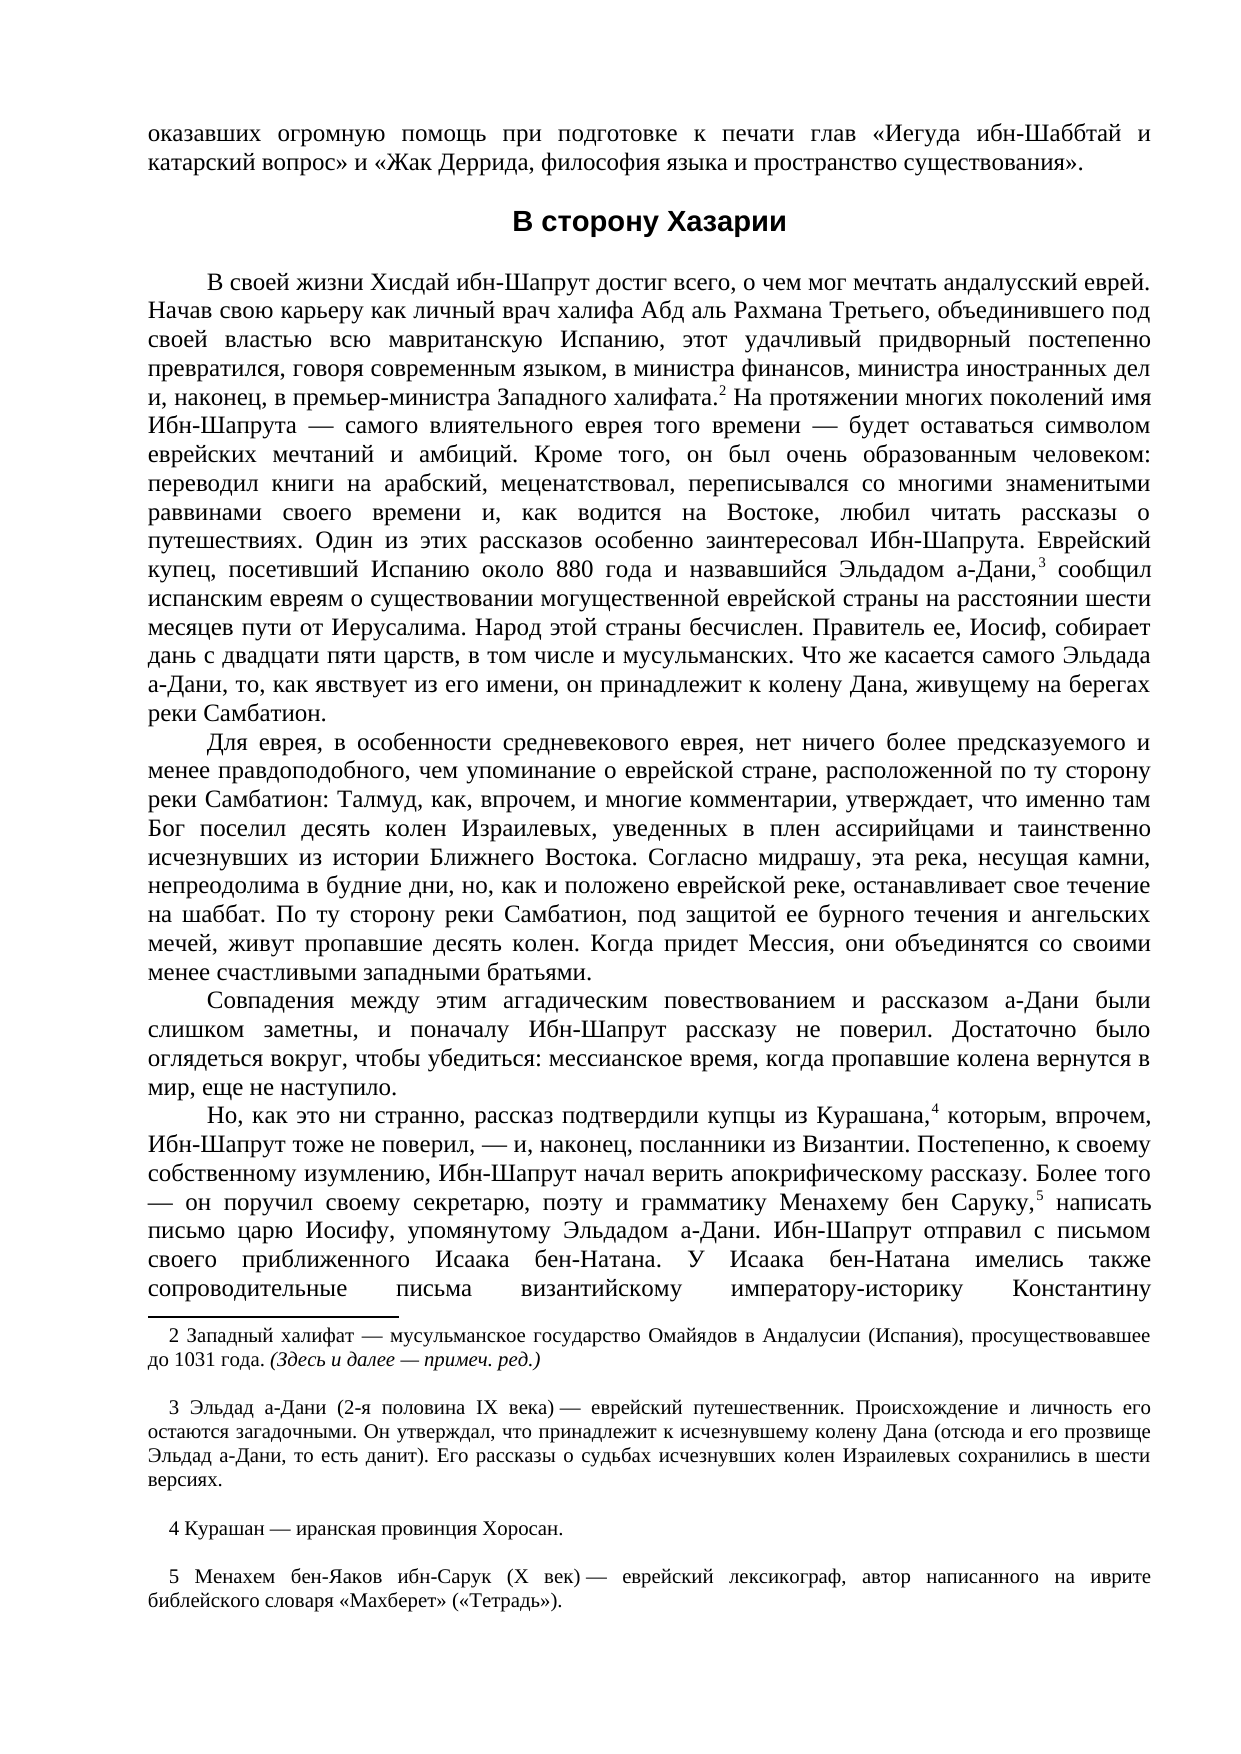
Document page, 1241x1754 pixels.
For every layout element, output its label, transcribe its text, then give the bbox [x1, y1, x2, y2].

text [148, 118, 1152, 176]
text Совпадения между этим аггадическим повествованием и рассказом а-Дани были слишком заметны, и поначалу Ибн-Шапрут рассказу не поверил. Достаточно было оглядеться вокруг, чтобы убедиться: мессианское время, когда пропавшие колена вернутся в мир, еще не наступило. [148, 985, 1152, 1100]
text В своей жизни Хисдай ибн-Шапрут достиг всего, о чем мог мечтать андалусский еврей. Начав свою карьеру как личный врач халифа Абд аль Рахмана Третьего, объединившего под своей властью всю мавританскую Испанию, этот удачливый придворный постепенно превратился, говоря современным языком, в министра финансов, министра иностранных дел и, наконец, в премьер-министра Западного халифата. На протяжении многих поколений имя Ибн-Шапрута — самого влиятельного еврея того времени — будет оставаться символом еврейских мечтаний и амбиций. Кроме того, он был очень образованным человеком: переводил книги на арабский, меценатствовал, переписывался со многими знаменитыми раввинами своего времени и, как водится на Востоке, любил читать рассказы о путешествиях. Один из этих рассказов особенно заинтересовал Ибн-Шапрута. Еврейский купец, посетивший Испанию около 880 года и назвавшийся Эльдадом а-Дани, сообщил испанским евреям о существовании могущественной еврейской страны на расстоянии шести месяцев пути от Иерусалима. Народ этой страны бесчислен. Правитель ее, Иосиф, собирает дань с двадцати пяти царств, в том числе и мусульманских. Что же касается самого Эльдада а-Дани, то, как явствует из его имени, он принадлежит к колену Дана, живущему на берегах реки Самбатион. [148, 267, 1152, 727]
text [148, 1100, 1152, 1302]
text Для еврея, в особенности средневекового еврея, нет ничего более предсказуемого и менее правдоподобного, чем упоминание о еврейской стране, расположенной по ту сторону реки Самбатион: Талмуд, как, впрочем, и многие комментарии, утверждает, что именно там Бог поселил десять колен Израилевых, уведенных в плен ассирийцами и таинственно исчезнувших из истории Ближнего Востока. Согласно мидрашу, эта река, несущая камни, непреодолима в будние дни, но, как и положено еврейской реке, останавливает свое течение на шаббат. По ту сторону реки Самбатион, под защитой ее бурного течения и ангельских мечей, живут пропавшие десять колен. Когда придет Мессия, они объединятся со своими менее счастливыми западными братьями. [148, 727, 1152, 985]
subtitle В сторону Хазарии [148, 204, 1152, 238]
